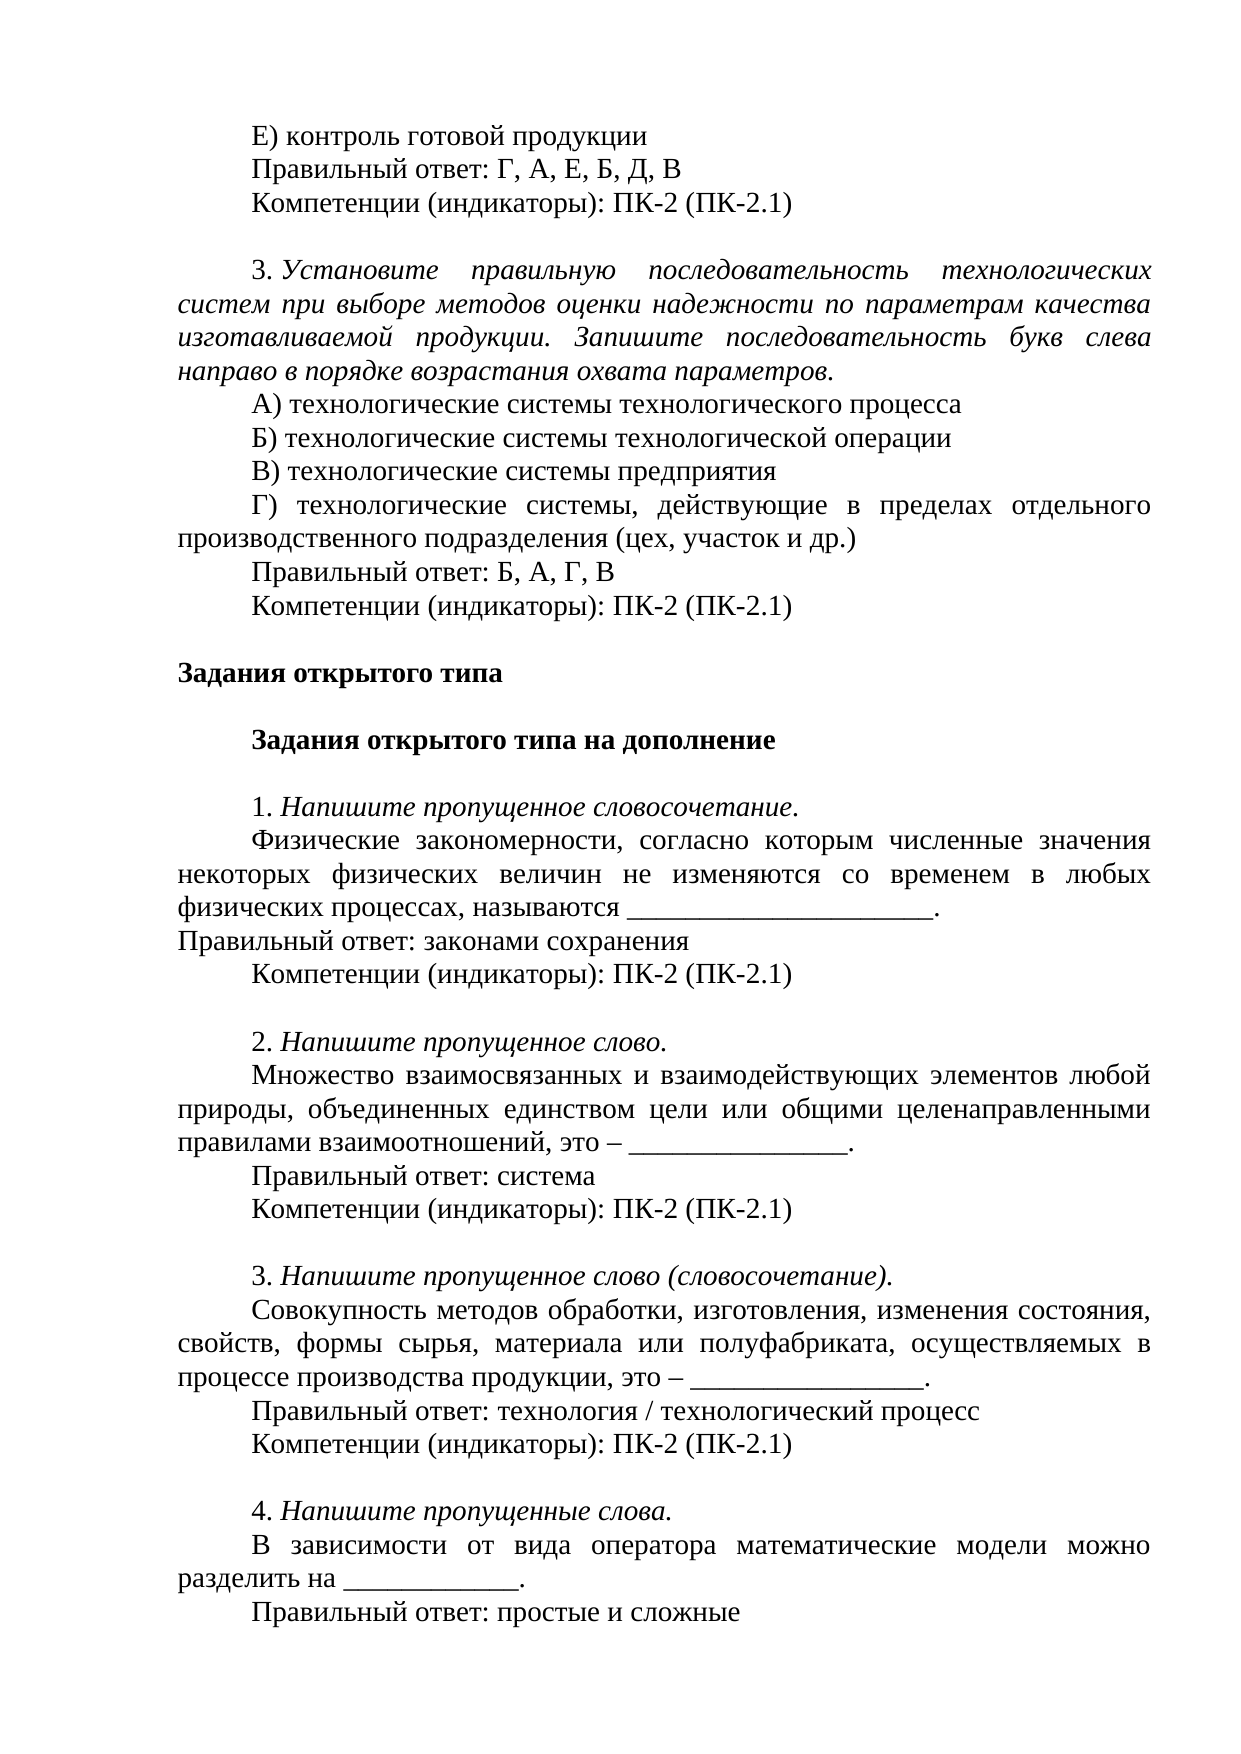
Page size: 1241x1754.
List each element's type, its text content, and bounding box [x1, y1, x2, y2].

text Правильный ответ: Г, А, Е, Б, Д, В [177, 152, 1152, 185]
text Множество взаимосвязанных и взаимодействующих элементов любой природы, объединенных единством цели или общими целенаправленными правилами взаимоотношений, это – _______________. [177, 1057, 1152, 1158]
text В) технологические системы предприятия [177, 453, 1152, 487]
text Компетенции (индикаторы): ПК-2 (ПК-2.1) [177, 185, 1152, 219]
text Б) технологические системы технологической операции [177, 420, 1152, 453]
text Задания открытого типа на дополнение [177, 722, 1152, 755]
text Совокупность методов обработки, изготовления, изменения состояния, свойств, формы сырья, материала или полуфабриката, осуществляемых в процессе производства продукции, это – ________________. [177, 1292, 1152, 1393]
text Г) технологические системы, действующие в пределах отдельного производственного подразделения (цех, участок и др.) [177, 487, 1152, 554]
text В зависимости от вида оператора математические модели можно разделить на ____________. [177, 1527, 1152, 1594]
text Компетенции (индикаторы): ПК-2 (ПК-2.1) [177, 1426, 1152, 1460]
text Правильный ответ: простые и сложные [177, 1594, 1152, 1627]
text Правильный ответ: законами сохранения [177, 923, 1152, 957]
text 1. Напишите пропущенное словосочетание. [177, 789, 1152, 822]
text Компетенции (индикаторы): ПК-2 (ПК-2.1) [177, 957, 1152, 990]
text Компетенции (индикаторы): ПК-2 (ПК-2.1) [177, 1191, 1152, 1225]
text Компетенции (индикаторы): ПК-2 (ПК-2.1) [177, 588, 1152, 621]
text Физические закономерности, согласно которым численные значения некоторых физических величин не изменяются со временем в любых физических процессах, называются _____________________. [177, 822, 1152, 923]
text Задания открытого типа [177, 655, 1152, 688]
text 2. Напишите пропущенное слово. [177, 1024, 1152, 1057]
text Правильный ответ: система [177, 1158, 1152, 1191]
text 4. Напишите пропущенные слова. [177, 1493, 1152, 1527]
text Е) контроль готовой продукции [177, 118, 1152, 152]
text 3. Установите правильную последовательность технологических систем при выборе методов оценки надежности по параметрам качества изготавливаемой продукции. Запишите последовательность букв слева направо в порядке возрастания охвата параметров. [177, 252, 1152, 386]
text 3. Напишите пропущенное слово (словосочетание). [177, 1258, 1152, 1292]
text Правильный ответ: технология / технологический процесс [177, 1393, 1152, 1426]
text Правильный ответ: Б, А, Г, В [177, 554, 1152, 588]
text А) технологические системы технологического процесса [177, 386, 1152, 420]
